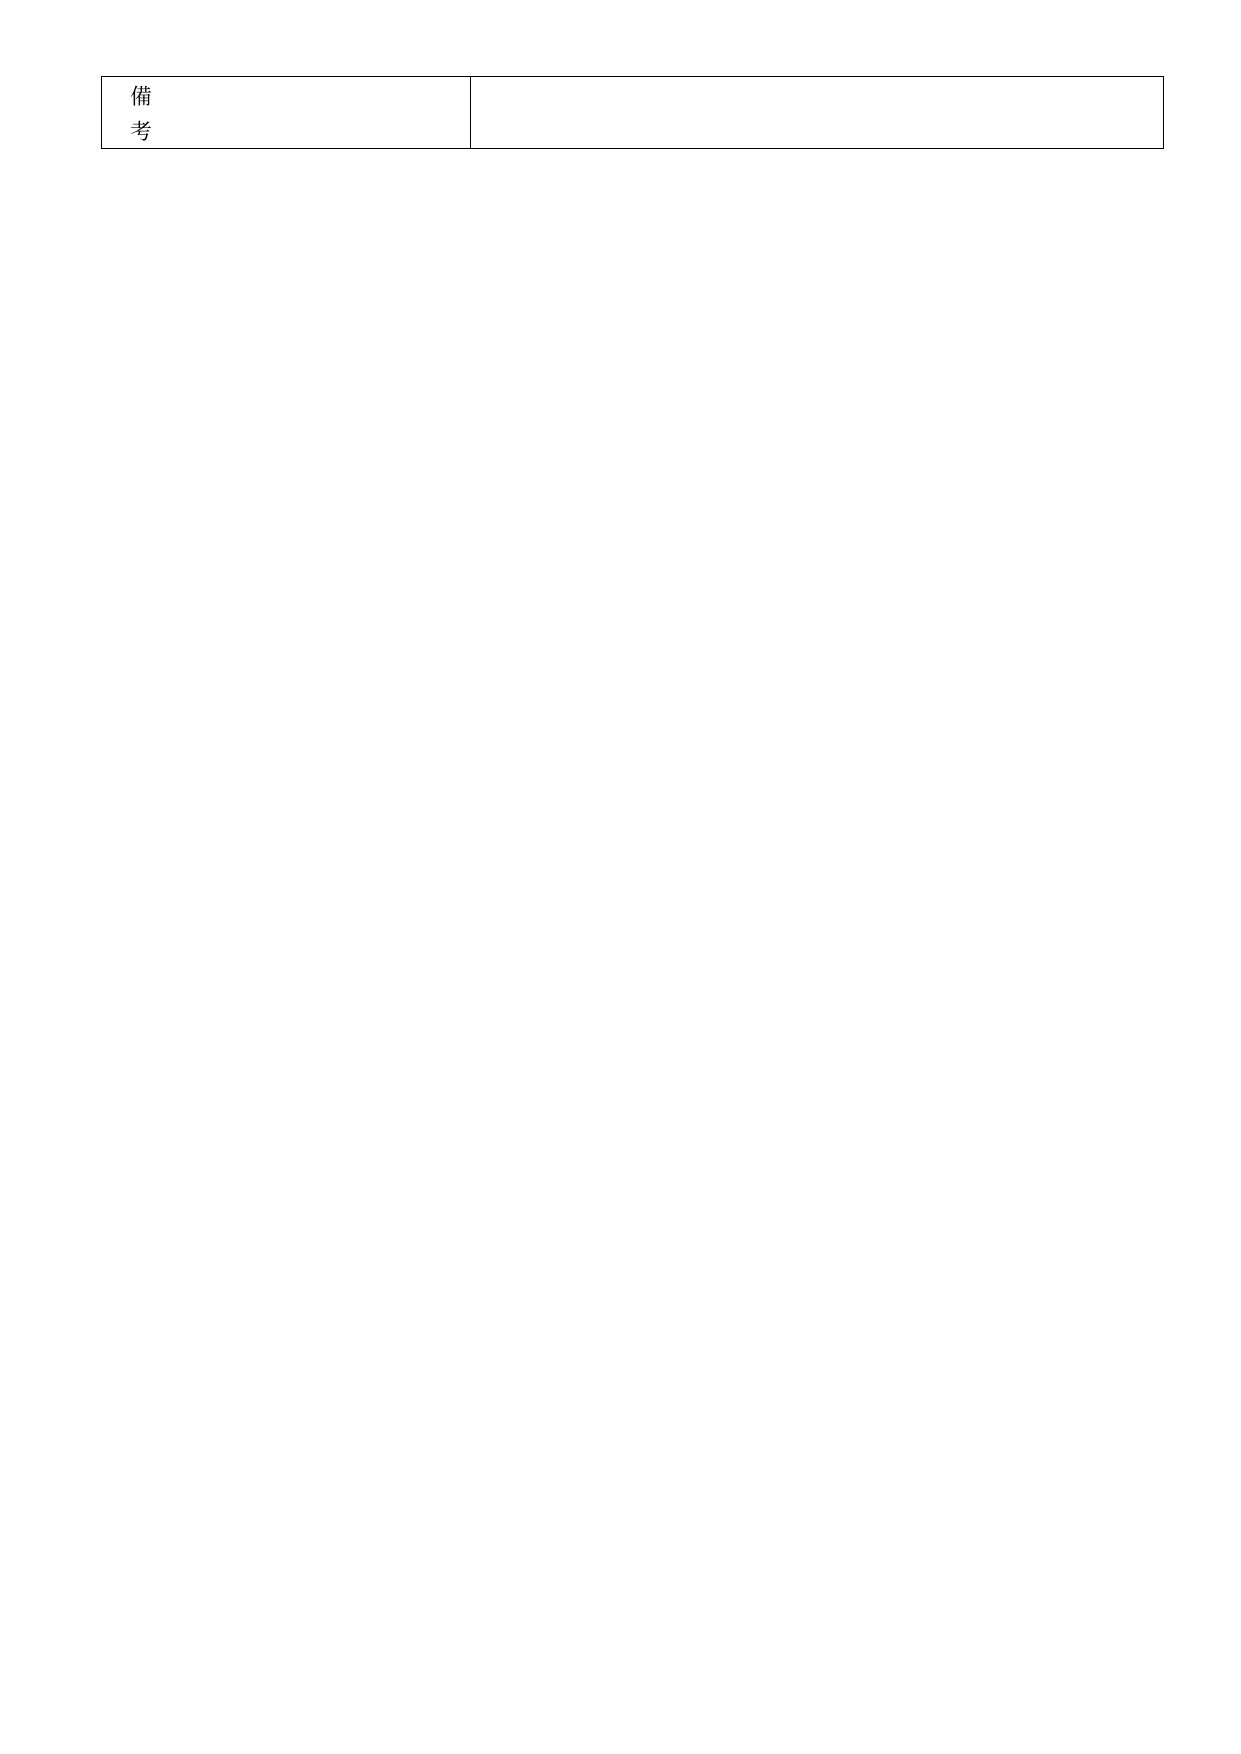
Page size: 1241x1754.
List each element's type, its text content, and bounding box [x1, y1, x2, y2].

table_cell 備考 [102, 77, 470, 147]
table_cell [471, 77, 1163, 147]
